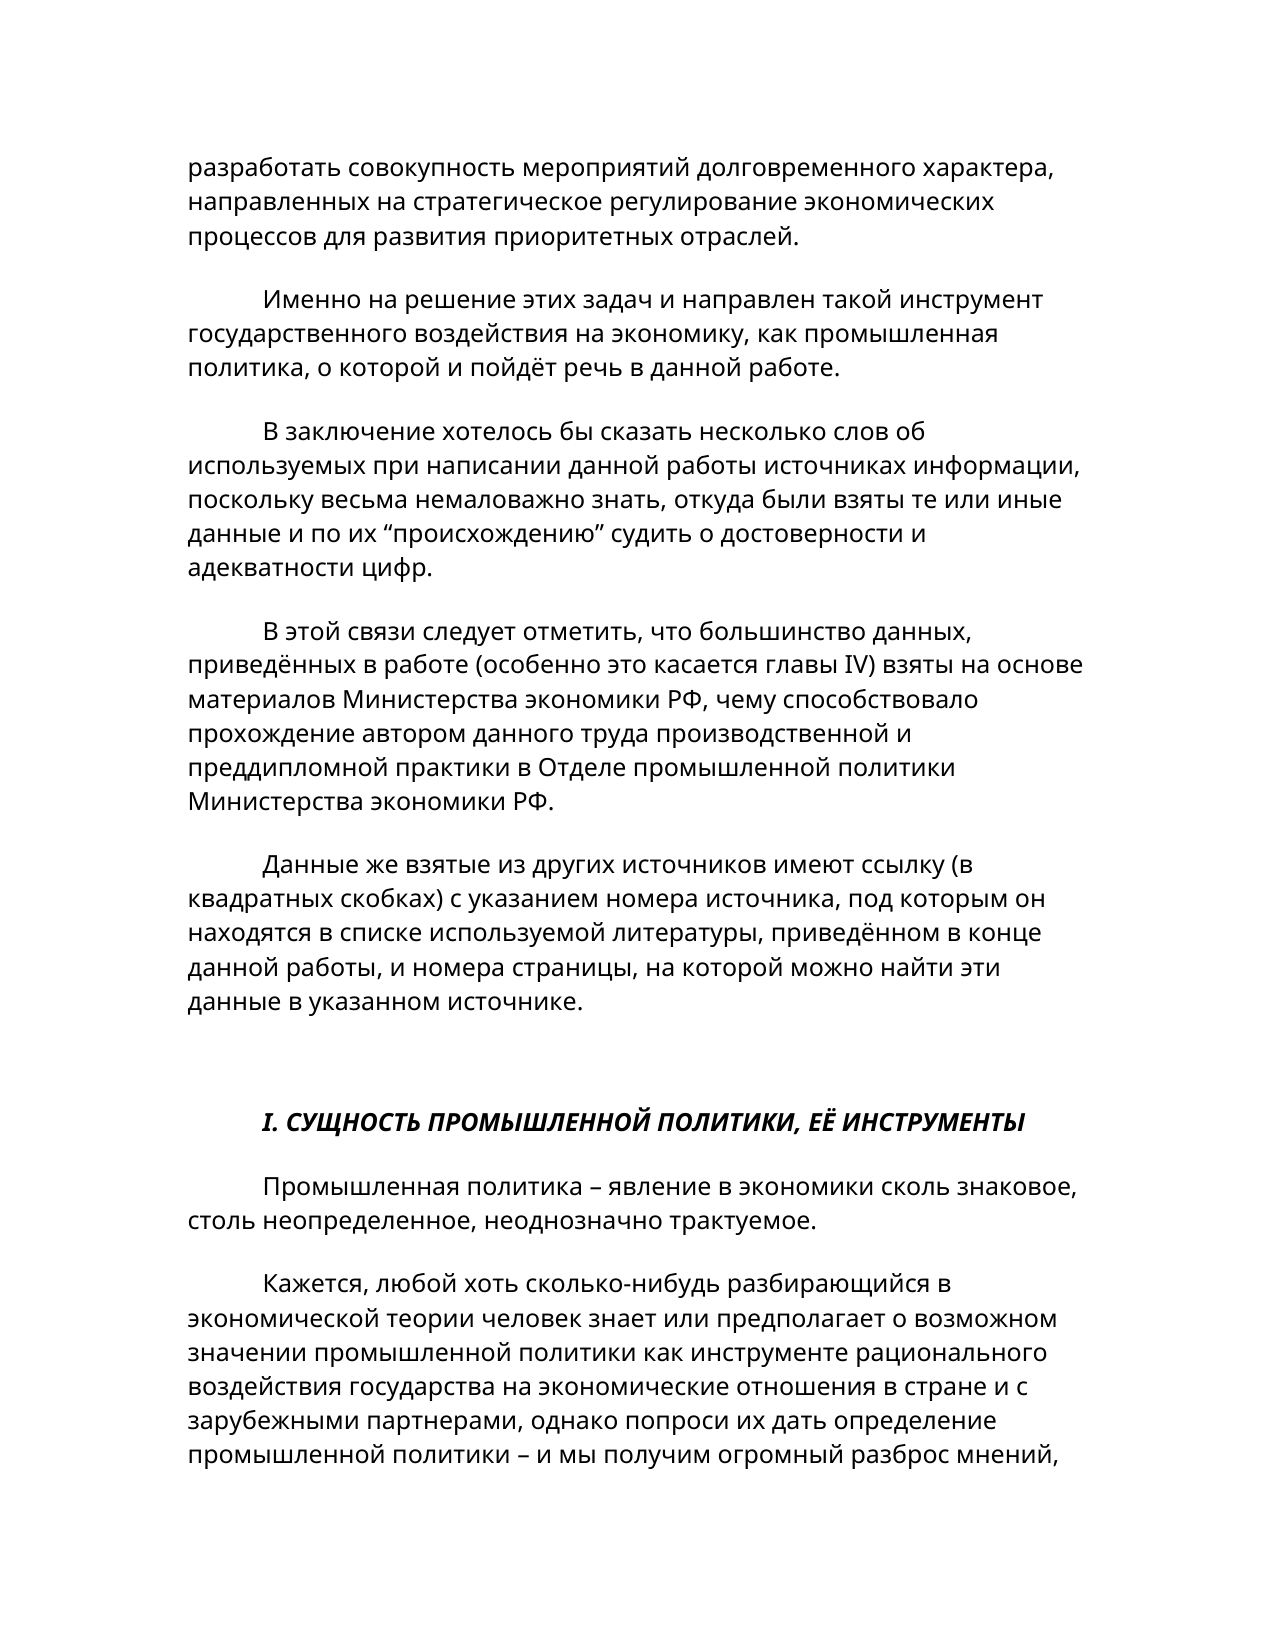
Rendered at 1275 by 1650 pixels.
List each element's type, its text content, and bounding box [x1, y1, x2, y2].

text I. СУЩНОСТЬ ПРОМЫШЛЕННОЙ ПОЛИТИКИ, ЕЁ ИНСТРУМЕНТЫ [187, 1105, 1087, 1139]
text В заключение хотелось бы сказать несколько слов об используемых при написании данной работы источниках информации, поскольку весьма немаловажно знать, откуда были взяты те или иные данные и по их “происхождению” судить о достоверности и адекватности цифр. [187, 413, 1087, 584]
text Промышленная политика – явление в экономики сколь знаковое, столь неопределенное, неоднозначно трактуемое. [187, 1168, 1087, 1237]
text В этой связи следует отметить, что большинство данных, приведённых в работе (особенно это касается главы IV) взяты на основе материалов Министерства экономики РФ, чему способствовало прохождение автором данного труда производственной и преддипломной практики в Отделе промышленной политики Министерства экономики РФ. [187, 613, 1087, 817]
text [187, 1266, 1087, 1471]
text Именно на решение этих задач и направлен такой инструмент государственного воздействия на экономику, как промышленная политика, о которой и пойдёт речь в данной работе. [187, 282, 1087, 384]
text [187, 150, 1087, 252]
text Данные же взятые из других источников имеют ссылку (в квадратных скобках) с указанием номера источника, под которым он находятся в списке используемой литературы, приведённом в конце данной работы, и номера страницы, на которой можно найти эти данные в указанном источнике. [187, 847, 1087, 1017]
